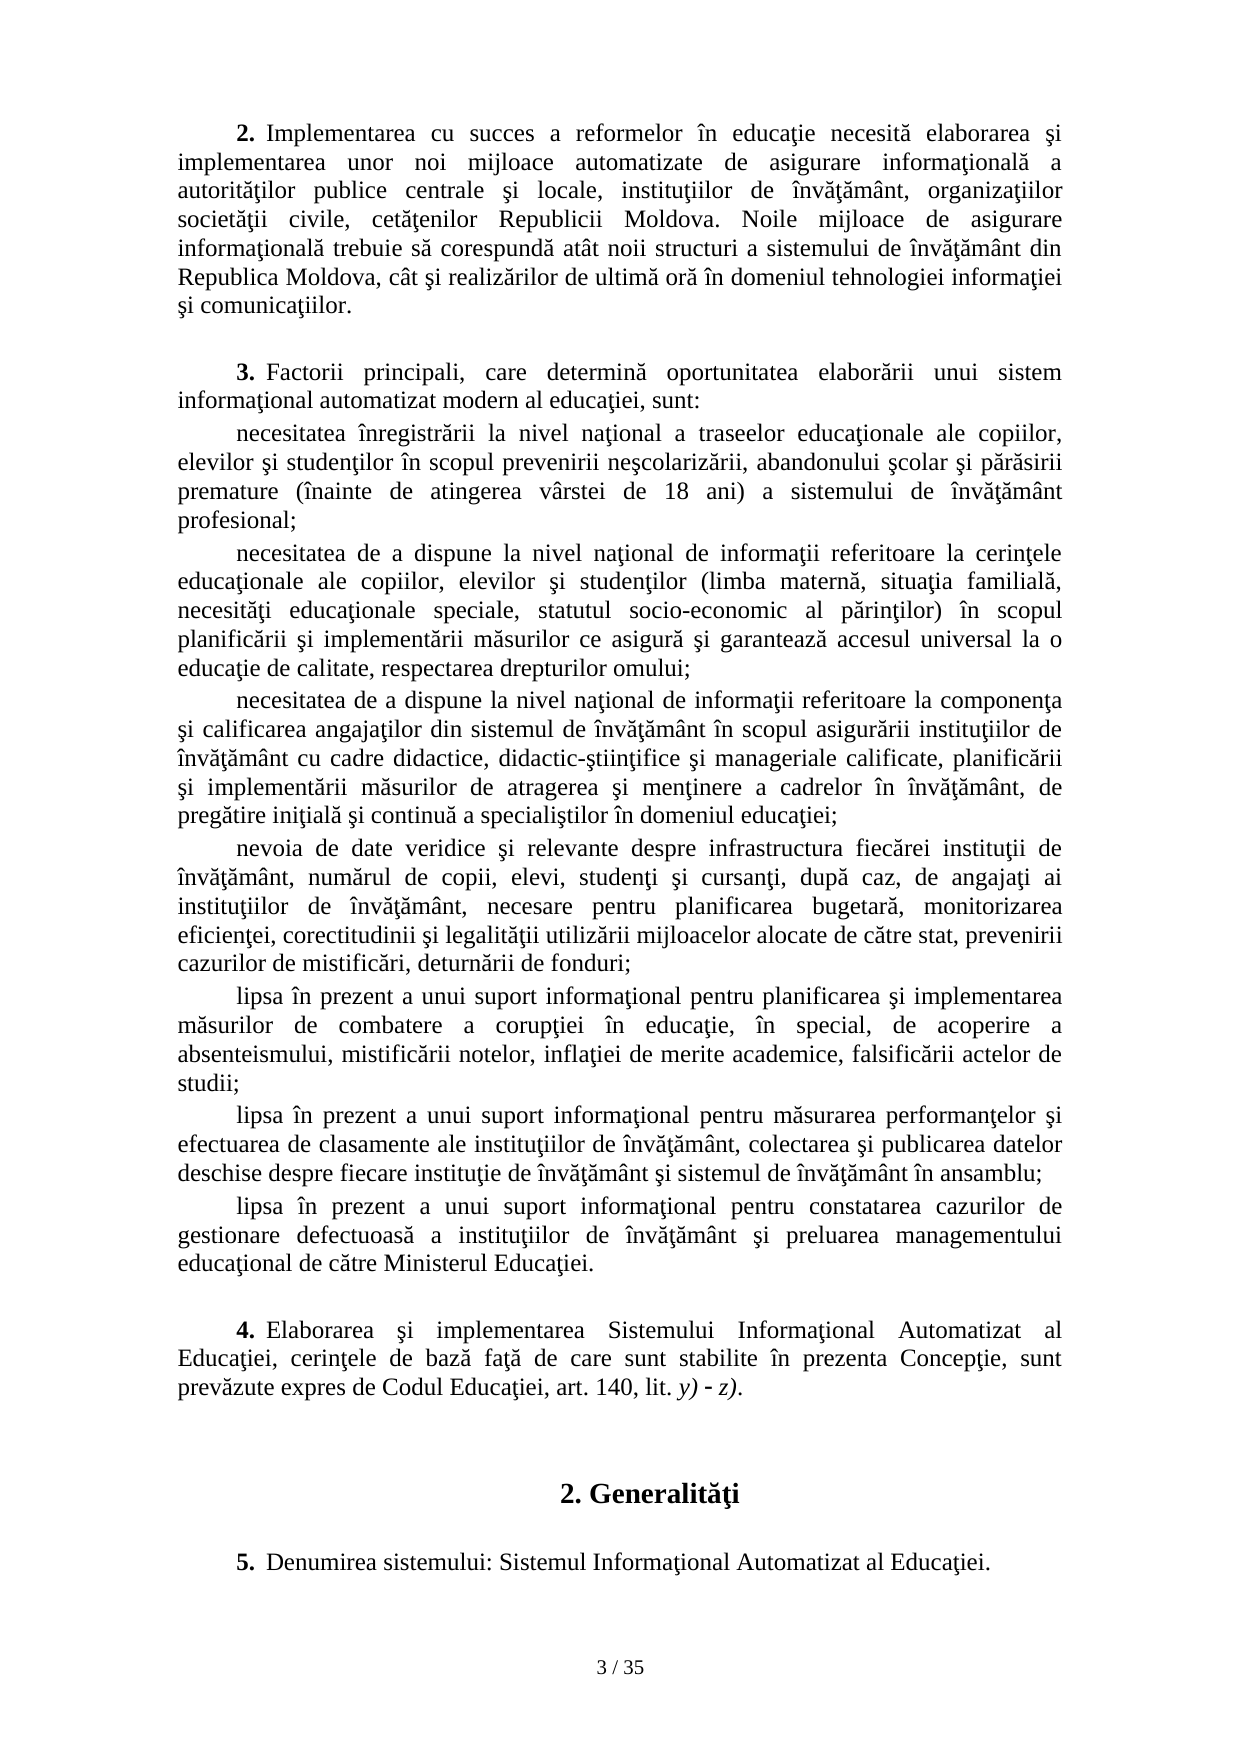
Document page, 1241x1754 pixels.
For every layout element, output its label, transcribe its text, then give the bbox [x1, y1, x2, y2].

text necesitatea de a dispune la nivel naţional de informaţii referitoare la cerinţele educaţionale ale copiilor, elevilor şi studenţilor (limba maternă, situaţia familială, necesităţi educaţionale speciale, statutul socio-economic al părinţilor) în scopul planificării şi implementării măsurilor ce asigură şi garantează accesul universal la o educaţie de calitate, respectarea drepturilor omului; [177, 538, 1063, 681]
text lipsa în prezent a unui suport informaţional pentru planificarea şi implementarea măsurilor de combatere a corupţiei în educaţie, în special, de acoperire a absenteismului, mistificării notelor, inflaţiei de merite academice, falsificării actelor de studii; [177, 981, 1063, 1096]
text nevoia de date veridice şi relevante despre infrastructura fiecărei instituţii de învăţământ, numărul de copii, elevi, studenţi şi cursanţi, după caz, de angajaţi ai instituţiilor de învăţământ, necesare pentru planificarea bugetară, monitorizarea eficienţei, corectitudinii şi legalităţii utilizării mijloacelor alocate de către stat, prevenirii cazurilor de mistificări, deturnării de fonduri; [177, 833, 1063, 977]
text Denumirea sistemului: Sistemul Informaţional Automatizat al Educaţiei. [177, 1547, 1063, 1576]
text necesitatea de a dispune la nivel naţional de informaţii referitoare la componenţa şi calificarea angajaţilor din sistemul de învăţământ în scopul asigurării instituţiilor de învăţământ cu cadre didactice, didactic-ştiinţifice şi manageriale calificate, planificării şi implementării măsurilor de atragerea şi menţinere a cadrelor în învăţământ, de pregătire iniţială şi continuă a specialiştilor în domeniul educaţiei; [177, 686, 1063, 829]
text Elaborarea şi implementarea Sistemului Informaţional Automatizat al Educaţiei, cerinţele de bază faţă de care sunt stabilite în prezenta Concepţie, sunt prevăzute expres de Codul Educaţiei, art. 140, lit. y) z). [177, 1315, 1063, 1401]
text lipsa în prezent a unui suport informaţional pentru constatarea cazurilor de gestionare defectuoasă a instituţiilor de învăţământ şi preluarea managementului educaţional de către Ministerul Educaţiei. [177, 1191, 1063, 1277]
subtitle 2. Generalităţi [177, 1476, 1063, 1509]
text Implementarea cu succes a reformelor în educaţie necesită elaborarea şi implementarea unor noi mijloace automatizate de asigurare informaţională a autorităţilor publice centrale şi locale, instituţiilor de învăţământ, organizaţiilor societăţii civile, cetăţenilor Republicii Moldova. Noile mijloace de asigurare informaţională trebuie să corespundă atât noii structuri a sistemului de învăţământ din Republica Moldova, cât şi realizărilor de ultimă oră în domeniul tehnologiei informaţiei şi comunicaţiilor. [177, 118, 1063, 319]
text Factorii principali, care determină oportunitatea elaborării unui sistem informaţional automatizat modern al educaţiei, sunt: [177, 357, 1063, 414]
text necesitatea înregistrării la nivel naţional a traseelor educaţionale ale copiilor, elevilor şi studenţilor în scopul prevenirii neşcolarizării, abandonului şcolar şi părăsirii premature (înainte de atingerea vârstei de 18 ani) a sistemului de învăţământ profesional; [177, 418, 1063, 533]
text lipsa în prezent a unui suport informaţional pentru măsurarea performanţelor şi efectuarea de clasamente ale instituţiilor de învăţământ, colectarea şi publicarea datelor deschise despre fiecare instituţie de învăţământ şi sistemul de învăţământ în ansamblu; [177, 1101, 1063, 1187]
